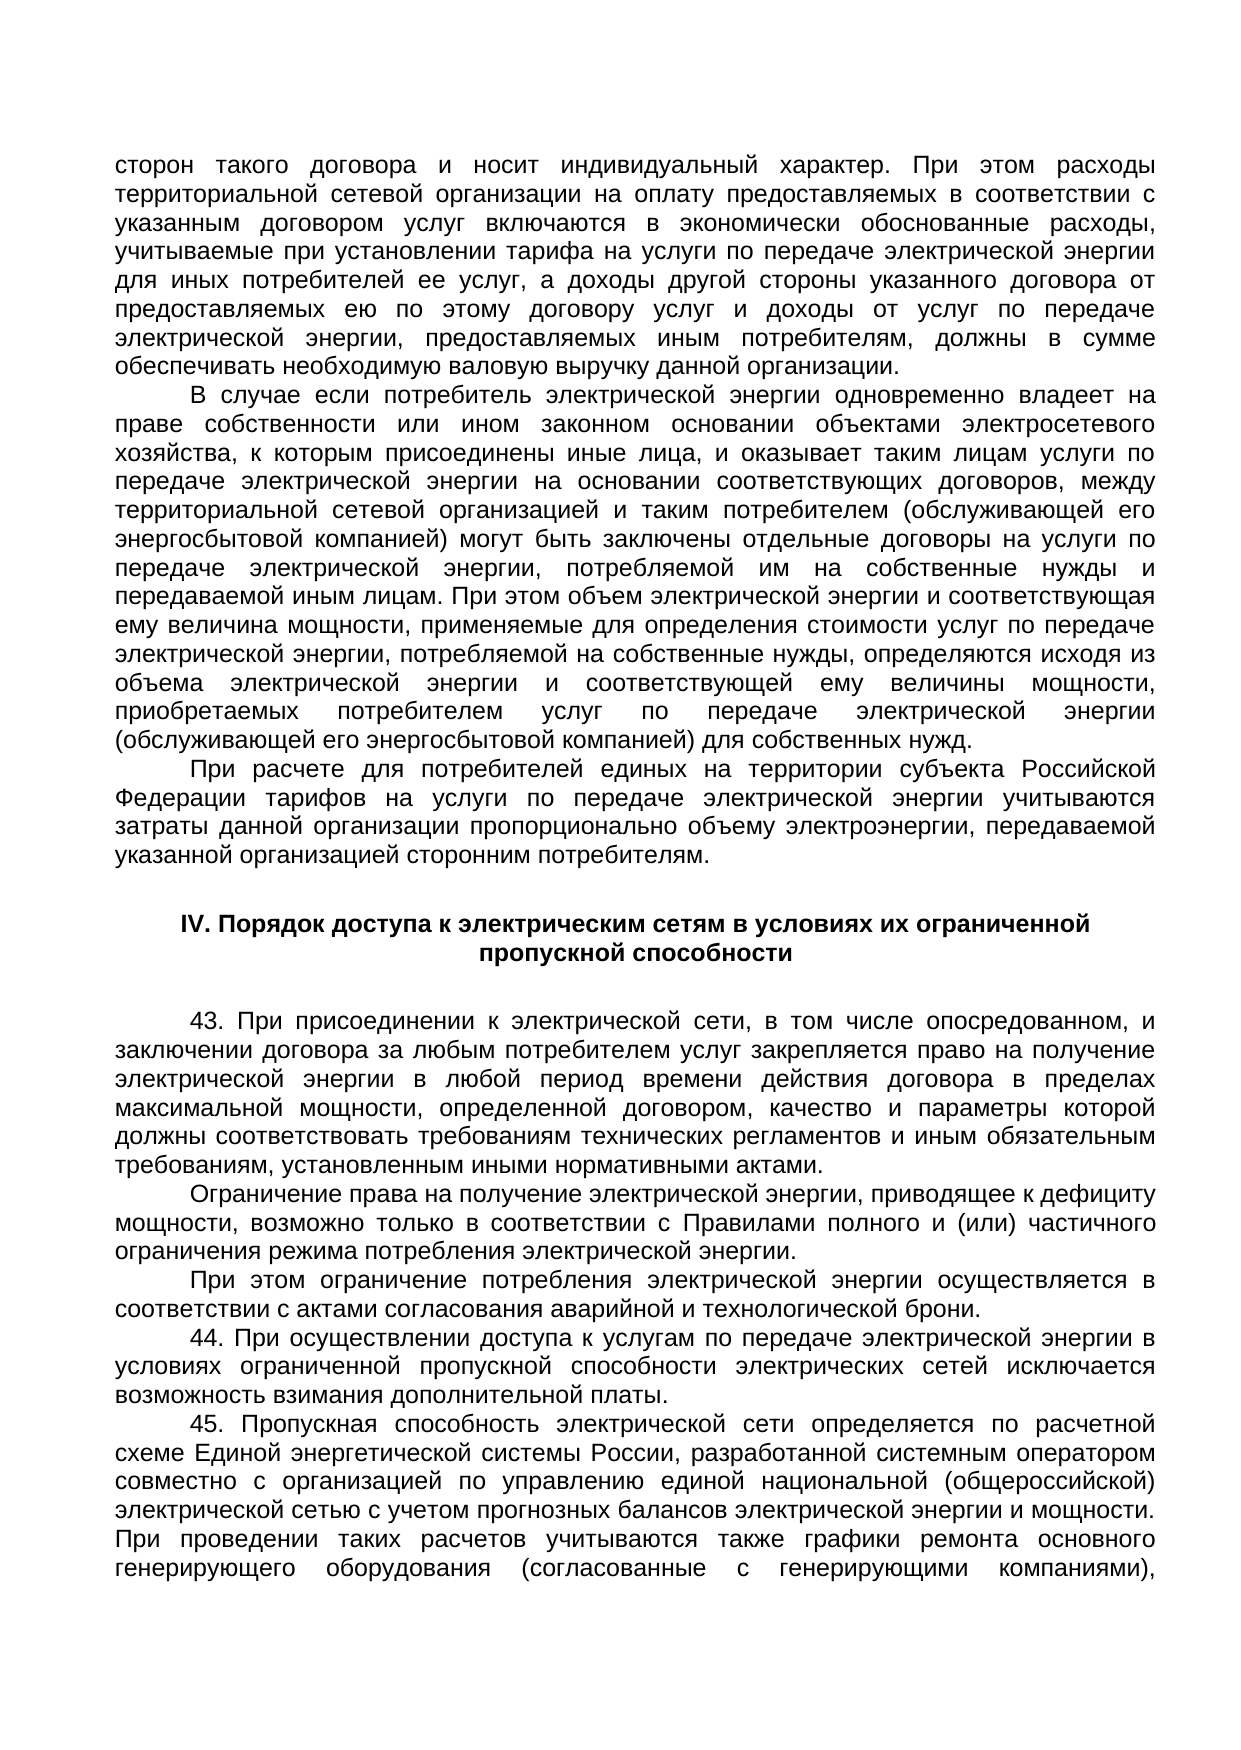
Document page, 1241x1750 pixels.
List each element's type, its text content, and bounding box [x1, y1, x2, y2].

text При расчете для потребителей единых на территории субъекта Российской Федерации тарифов на услуги по передаче электрической энергии учитываются затраты данной организации пропорционально объему электроэнергии, передаваемой указанной организацией сторонним потребителям. [114, 754, 1157, 869]
text 44. При осуществлении доступа к услугам по передаче электрической энергии в условиях ограниченной пропускной способности электрических сетей исключается возможность взимания дополнительной платы. [114, 1322, 1157, 1409]
text Ограничение права на получение электрической энергии, приводящее к дефициту мощности, возможно только в соответствии с Правилами полного и (или) частичного ограничения режима потребления электрической энергии. [114, 1179, 1157, 1265]
subtitle IV. Порядок доступа к электрическим сетям в условиях их ограниченной пропускной способности [114, 909, 1157, 966]
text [114, 1409, 1157, 1581]
text В случае если потребитель электрической энергии одновременно владеет на праве собственности или ином законном основании объектами электросетевого хозяйства, к которым присоединены иные лица, и оказывает таким лицам услуги по передаче электрической энергии на основании соответствующих договоров, между территориальной сетевой организацией и таким потребителем (обслуживающей его энергосбытовой компанией) могут быть заключены отдельные договоры на услуги по передаче электрической энергии, потребляемой им на собственные нужды и передаваемой иным лицам. При этом объем электрической энергии и соответствующая ему величина мощности, применяемые для определения стоимости услуг по передаче электрической энергии, потребляемой на собственные нужды, определяются исходя из объема электрической энергии и соответствующей ему величины мощности, приобретаемых потребителем услуг по передаче электрической энергии (обслуживающей его энергосбытовой компанией) для собственных нужд. [114, 380, 1157, 754]
text При этом ограничение потребления электрической энергии осуществляется в соответствии с актами согласования аварийной и технологической брони. [114, 1265, 1157, 1322]
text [114, 150, 1157, 380]
text 43. При присоединении к электрической сети, в том числе опосредованном, и заключении договора за любым потребителем услуг закрепляется право на получение электрической энергии в любой период времени действия договора в пределах максимальной мощности, определенной договором, качество и параметры которой должны соответствовать требованиям технических регламентов и иным обязательным требованиям, установленным иными нормативными актами. [114, 1006, 1157, 1179]
